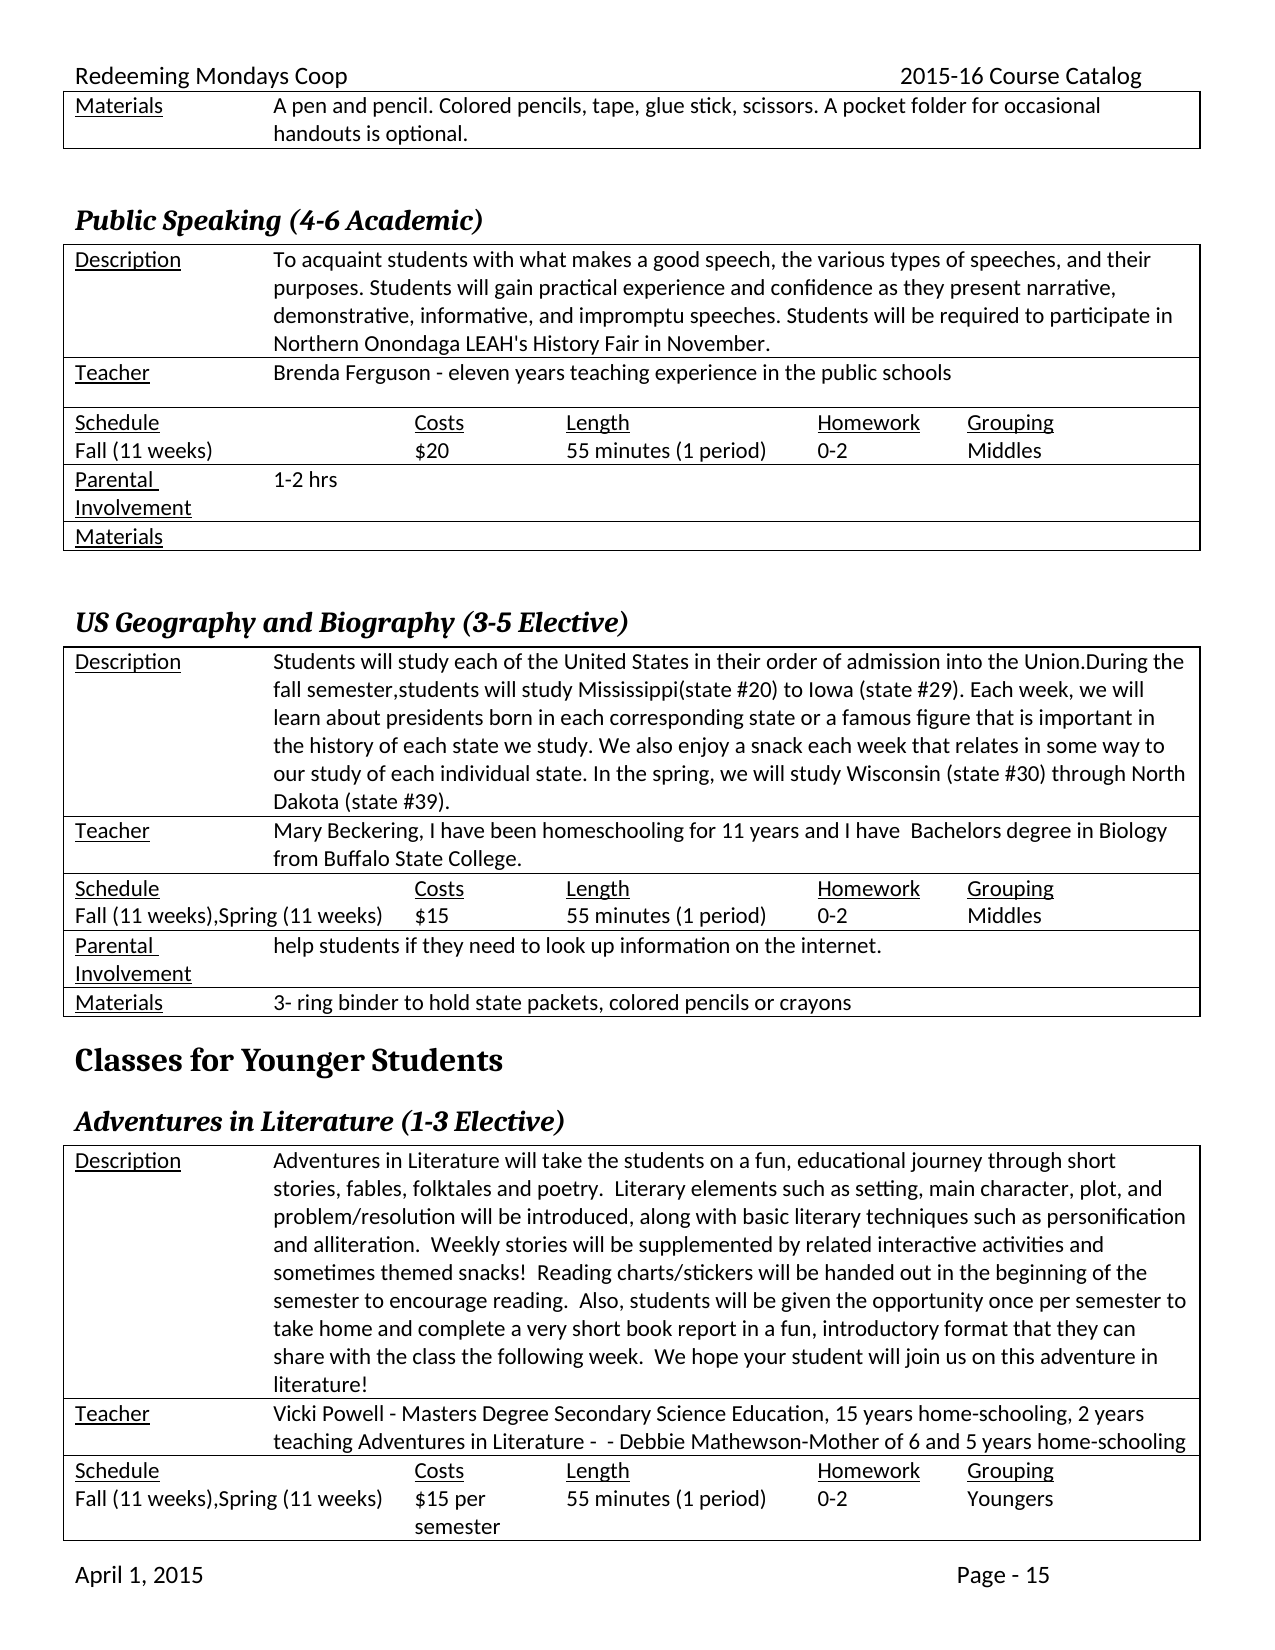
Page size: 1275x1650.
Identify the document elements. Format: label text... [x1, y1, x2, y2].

table_cell Materials [64, 522, 262, 550]
table_cell Costs [403, 408, 555, 436]
table_cell $15 per semester [403, 1484, 555, 1540]
table_cell Middles [956, 436, 1199, 464]
table_cell Parental Involvement [64, 931, 262, 987]
table_cell Homework [806, 874, 956, 902]
table_cell Vicki Powell - Masters Degree Secondary Science Education, 15 years home-schooling, 2 years teaching Adventures in Literature - - Debbie Mathewson-Mother of 6 and 5 years home-schooling [262, 1399, 1199, 1455]
table_cell 55 minutes (1 period) [555, 902, 806, 930]
table_cell Homework [806, 1456, 956, 1484]
table_cell Fall (11 weeks),Spring (11 weeks) [64, 902, 403, 930]
subtitle Adventures in Literature (1-3 Elective) [75, 1105, 1200, 1139]
table_header Description [64, 245, 262, 357]
table_header Description [64, 1146, 262, 1398]
table_cell Length [555, 408, 806, 436]
table_cell 0-2 [806, 436, 956, 464]
table_header Students will study each of the United States in their order of admission into the Union.During the fall semester,students will study Mississippi(state #20) to Iowa (state #29). Each week, we will learn about presidents born in each corresponding state or a famous figure that is important in the history of each state we study. We also enjoy a snack each week that relates in some way to our study of each individual state. In the spring, we will study Wisconsin (state #30) through North Dakota (state #39). [262, 648, 1199, 816]
table_cell 55 minutes (1 period) [555, 1484, 806, 1540]
table_cell Grouping [956, 874, 1199, 902]
table_cell Teacher [64, 817, 262, 873]
table_cell Mary Beckering, I have been homeschooling for 11 years and I have Bachelors degree in Biology from Buffalo State College. [262, 817, 1199, 873]
table_cell Materials [64, 92, 262, 148]
table_cell Schedule [64, 408, 403, 436]
table_cell 0-2 [806, 1484, 956, 1540]
table_header To acquaint students with what makes a good speech, the various types of speeches, and their purposes. Students will gain practical experience and confidence as they present narrative, demonstrative, informative, and impromptu speeches. Students will be required to participate in Northern Onondaga LEAH's History Fair in November. [262, 245, 1199, 357]
subtitle Classes for Younger Students [75, 1042, 1200, 1080]
table_cell 3- ring binder to hold state packets, colored pencils or crayons [262, 988, 1199, 1016]
table_cell Grouping [956, 1456, 1199, 1484]
table_cell Fall (11 weeks),Spring (11 weeks) [64, 1484, 403, 1540]
table_cell Length [555, 1456, 806, 1484]
table_cell [262, 522, 1199, 550]
table_cell Teacher [64, 1399, 262, 1455]
table_cell Materials [64, 988, 262, 1016]
table_cell Schedule [64, 1456, 403, 1484]
table_cell Fall (11 weeks) [64, 436, 403, 464]
table_cell Parental Involvement [64, 465, 262, 521]
subtitle US Geography and Biography (3-5 Elective) [75, 607, 1200, 640]
table_cell Costs [403, 1456, 555, 1484]
table_cell A pen and pencil. Colored pencils, tape, glue stick, scissors. A pocket folder for occasional handouts is optional. [262, 92, 1199, 148]
table_header Adventures in Literature will take the students on a fun, educational journey through short stories, fables, folktales and poetry. Literary elements such as setting, main character, plot, and problem/resolution will be introduced, along with basic literary techniques such as personification and alliteration. Weekly stories will be supplemented by related interactive activities and sometimes themed snacks! Reading charts/stickers will be handed out in the beginning of the semester to encourage reading. Also, students will be given the opportunity once per semester to take home and complete a very short book report in a fun, introductory format that they can share with the class the following week. We hope your student will join us on this adventure in literature! [262, 1146, 1199, 1398]
table_cell $15 [403, 902, 555, 930]
table_cell Costs [403, 874, 555, 902]
table_cell help students if they need to look up information on the internet. [262, 931, 1199, 987]
table_cell Youngers [956, 1484, 1199, 1540]
table_cell Grouping [956, 408, 1199, 436]
subtitle Public Speaking (4-6 Academic) [75, 204, 1200, 238]
table_cell 55 minutes (1 period) [555, 436, 806, 464]
table_cell 0-2 [806, 902, 956, 930]
table_cell 1-2 hrs [262, 465, 1199, 521]
table_cell Brenda Ferguson - eleven years teaching experience in the public schools [262, 358, 1199, 407]
table_cell $20 [403, 436, 555, 464]
table_cell Length [555, 874, 806, 902]
table_cell Homework [806, 408, 956, 436]
table_cell Middles [956, 902, 1199, 930]
table_cell Teacher [64, 358, 262, 407]
table_cell Schedule [64, 874, 403, 902]
table_header Description [64, 648, 262, 816]
